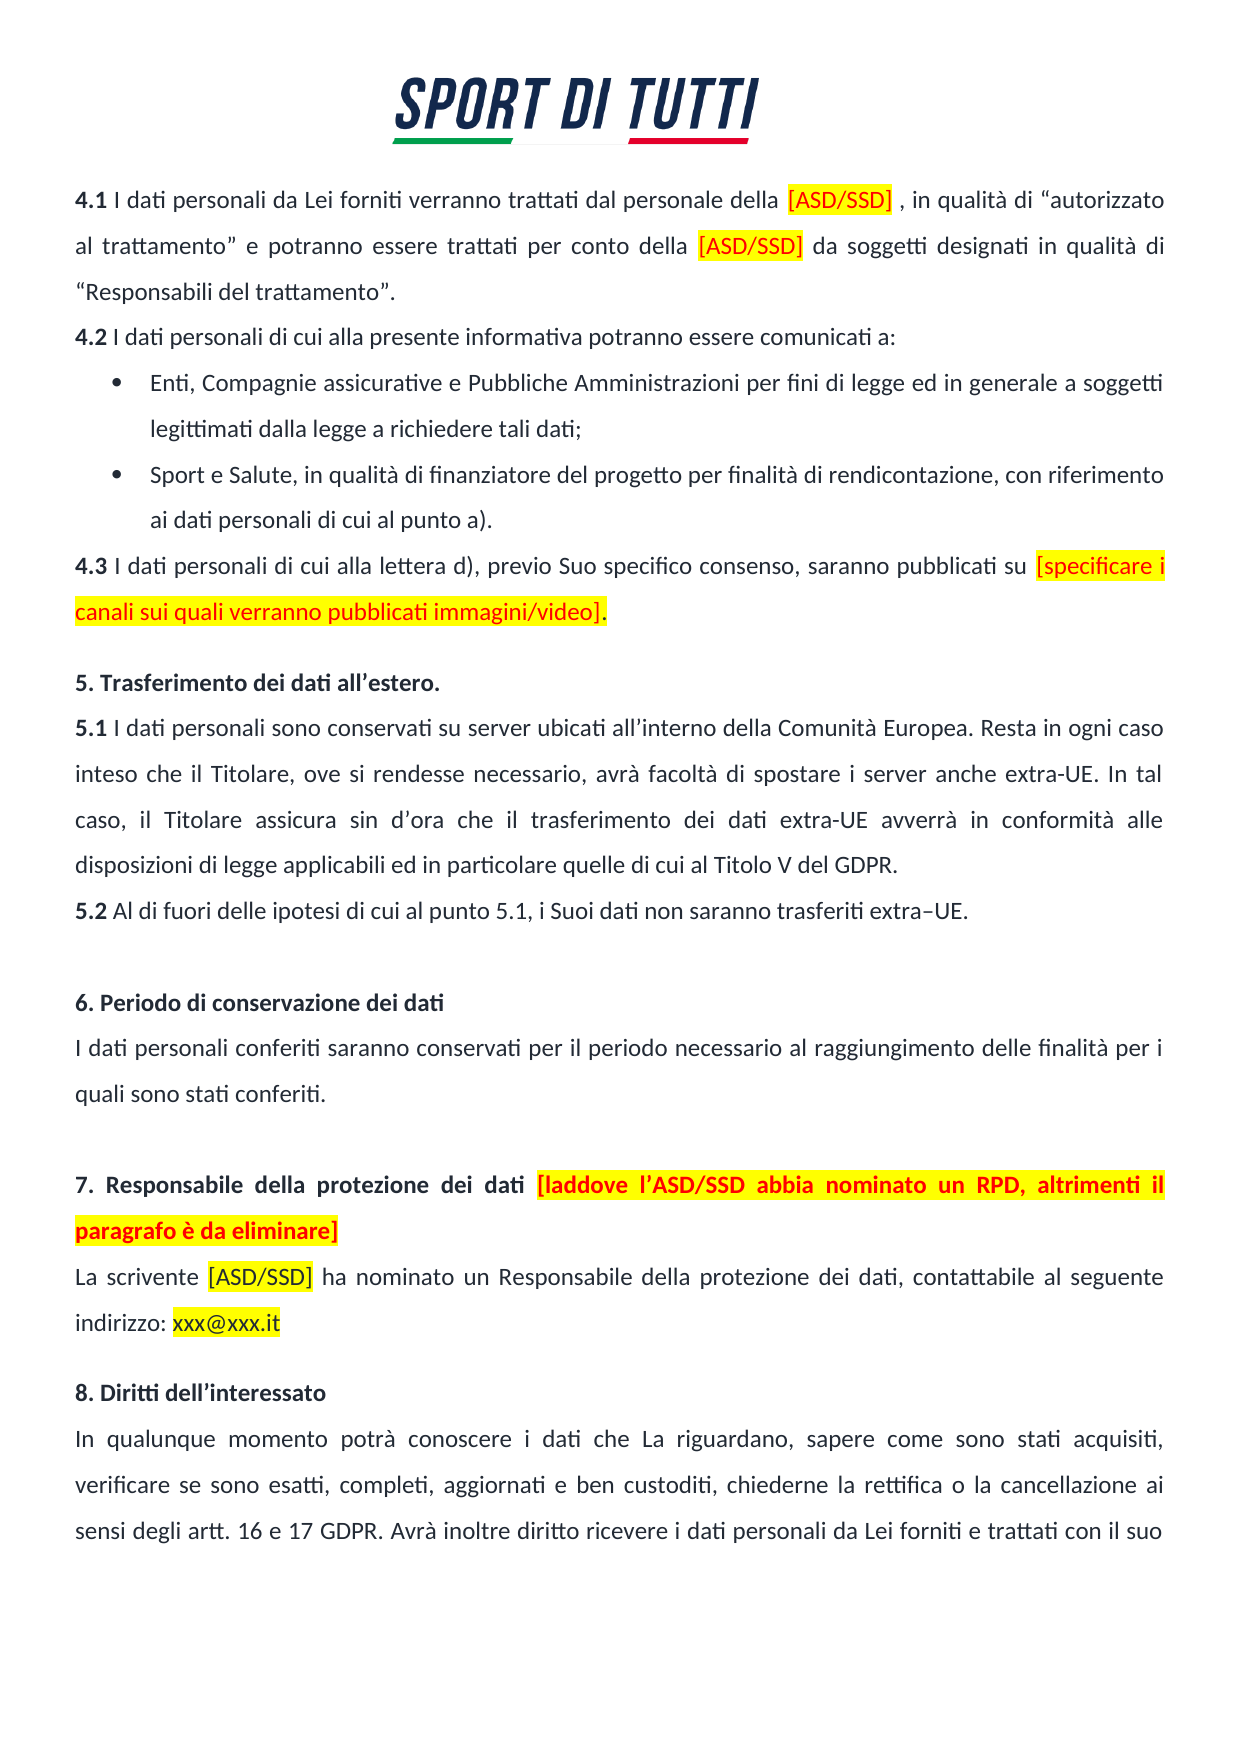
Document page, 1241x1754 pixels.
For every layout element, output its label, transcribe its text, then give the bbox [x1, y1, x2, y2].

text 6. Periodo di conservazione dei dati [75, 987, 1165, 1017]
text 4.1 I dati personali da Lei forniti verranno trattati dal personale della [ASD/SSD] , in qualità di “autorizzato al trattamento” e potranno essere trattati per conto della [ASD/SSD] da soggetti designati in qualità di “Responsabili del trattamento”. [75, 184, 1165, 306]
text 5. Trasferimento dei dati all’estero. [75, 667, 1165, 697]
text I dati personali conferiti saranno conservati per il periodo necessario al raggiungimento delle finalità per i quali sono stati conferiti. [75, 1032, 1165, 1109]
text 7. Responsabile della protezione dei dati [laddove l’ASD/SSD abbia nominato un RPD, altrimenti il paragrafo è da eliminare] [75, 1170, 1165, 1246]
text 5.2 Al di fuori delle ipotesi di cui al punto 5.1, i Suoi dati non saranno trasferiti extra–UE. [75, 895, 1165, 926]
text 8. Diritti dell’interessato [75, 1378, 1165, 1408]
list Sport e Salute, in qualità di finanziatore del progetto per finalità di rendicontazione, con riferimento ai dati personali di cui al punto a). [112, 459, 1165, 535]
text 5.1 I dati personali sono conservati su server ubicati all’interno della Comunità Europea. Resta in ogni caso inteso che il Titolare, ove si rendesse necessario, avrà facoltà di spostare i server anche extra-UE. In tal caso, il Titolare assicura sin d’ora che il trasferimento dei dati extra-UE avverrà in conformità alle disposizioni di legge applicabili ed in particolare quelle di cui al Titolo V del GDPR. [75, 712, 1165, 880]
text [75, 1423, 1165, 1545]
text La scrivente [ASD/SSD] ha nominato un Responsabile della protezione dei dati, contattabile al seguente indirizzo: xxx@xxx.it [75, 1261, 1165, 1337]
text 4.3 I dati personali di cui alla lettera d), previo Suo specifico consenso, saranno pubblicati su [specificare i canali sui quali verranno pubblicati immagini/video]. [75, 550, 1165, 626]
list Enti, Compagnie assicurative e Pubbliche Amministrazioni per fini di legge ed in generale a soggetti legittimati dalla legge a richiedere tali dati; [112, 367, 1165, 443]
text 4.2 I dati personali di cui alla presente informativa potranno essere comunicati a: [75, 322, 1165, 352]
